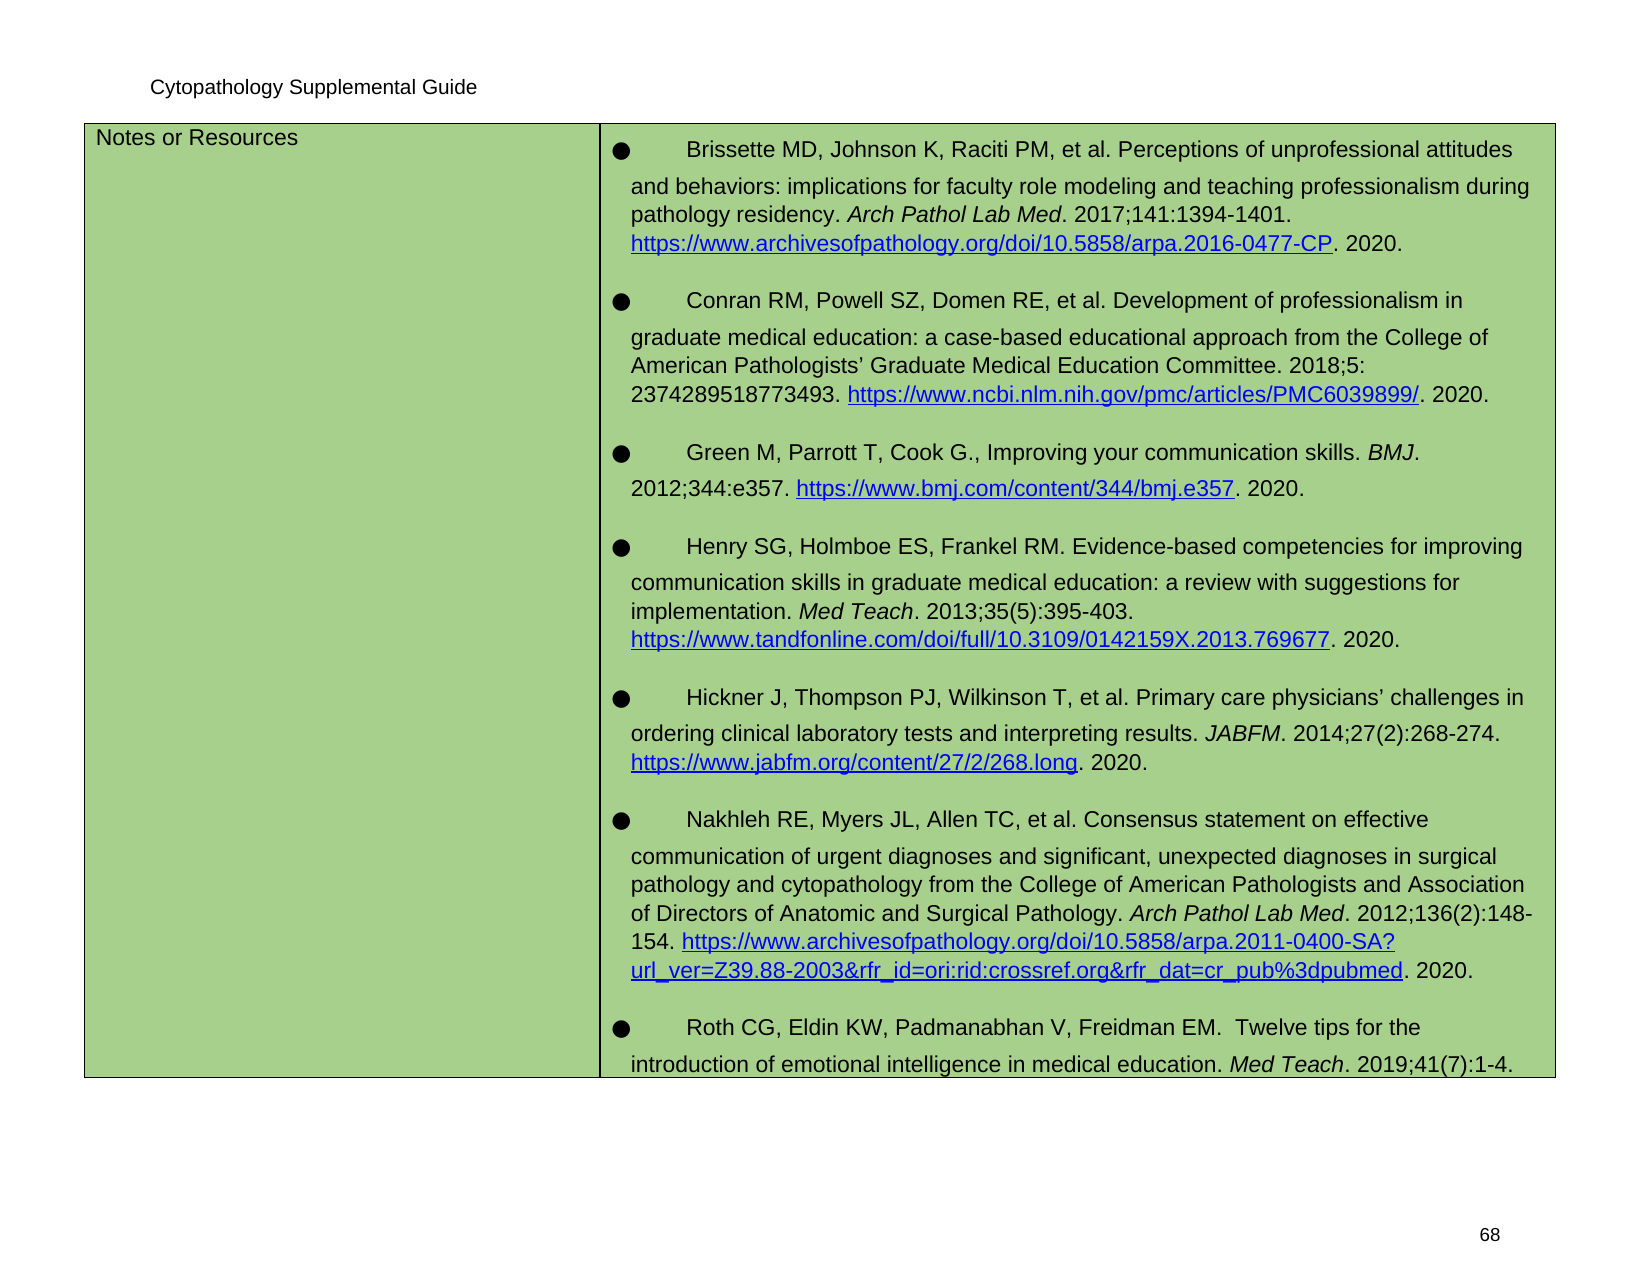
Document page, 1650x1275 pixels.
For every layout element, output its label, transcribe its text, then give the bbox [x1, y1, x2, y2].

table_cell Notes or Resources [85, 124, 599, 1077]
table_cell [601, 124, 1555, 1077]
